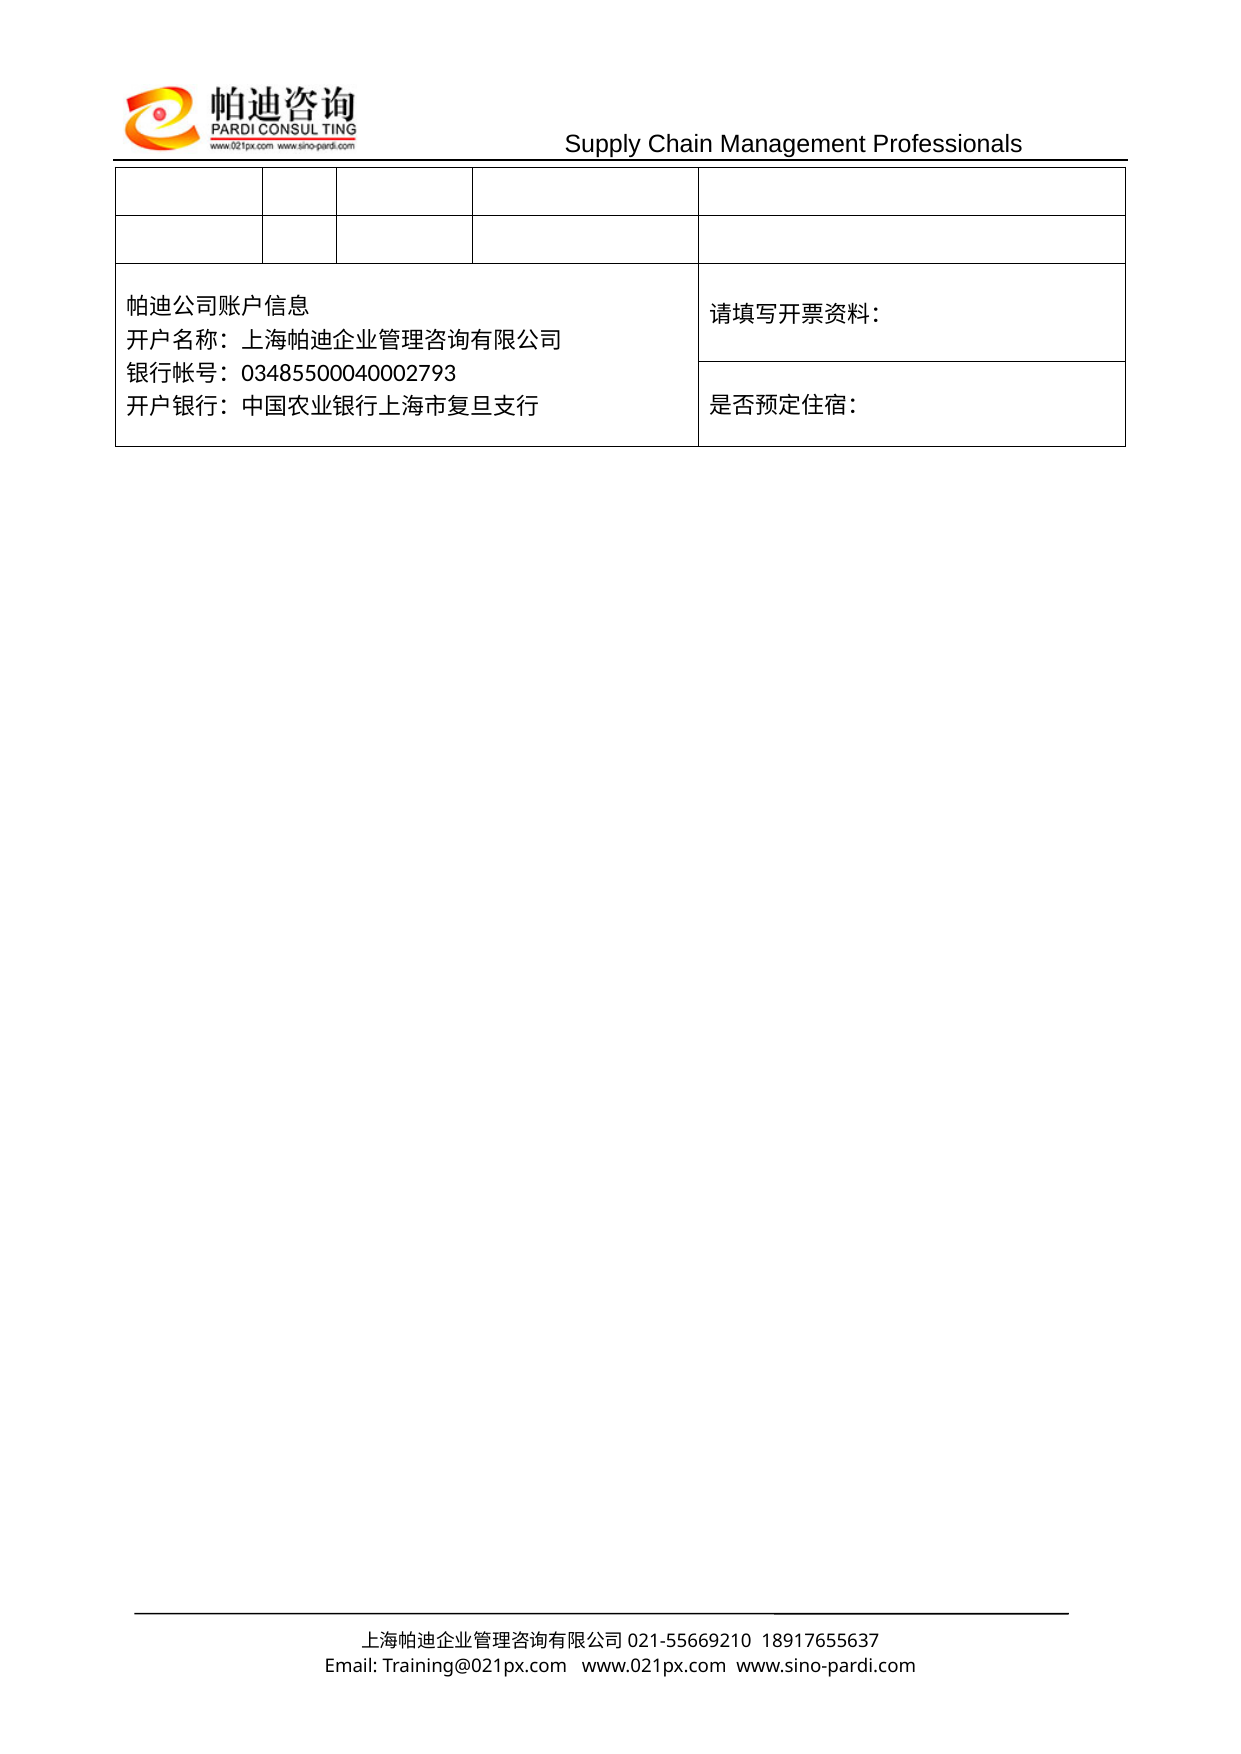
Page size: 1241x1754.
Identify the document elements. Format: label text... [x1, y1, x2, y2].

picture [122, 84, 358, 154]
table_cell [699, 216, 1125, 263]
table_cell [473, 168, 698, 215]
table_cell 帕迪公司账户信息 开户名称：上海帕迪企业管理咨询有限公司 银行帐号：03485500040002793 开户银行：中国农业银行上海市复旦支行 [116, 264, 698, 446]
table_cell 请填写开票资料： [699, 264, 1125, 361]
table_cell [263, 168, 336, 215]
table_cell 是否预定住宿： [699, 362, 1125, 446]
table_cell [263, 216, 336, 263]
table_cell [116, 216, 262, 263]
table_cell [473, 216, 698, 263]
table_cell [337, 168, 472, 215]
table_cell [337, 216, 472, 263]
table_cell [116, 168, 262, 215]
table_cell [699, 168, 1125, 215]
